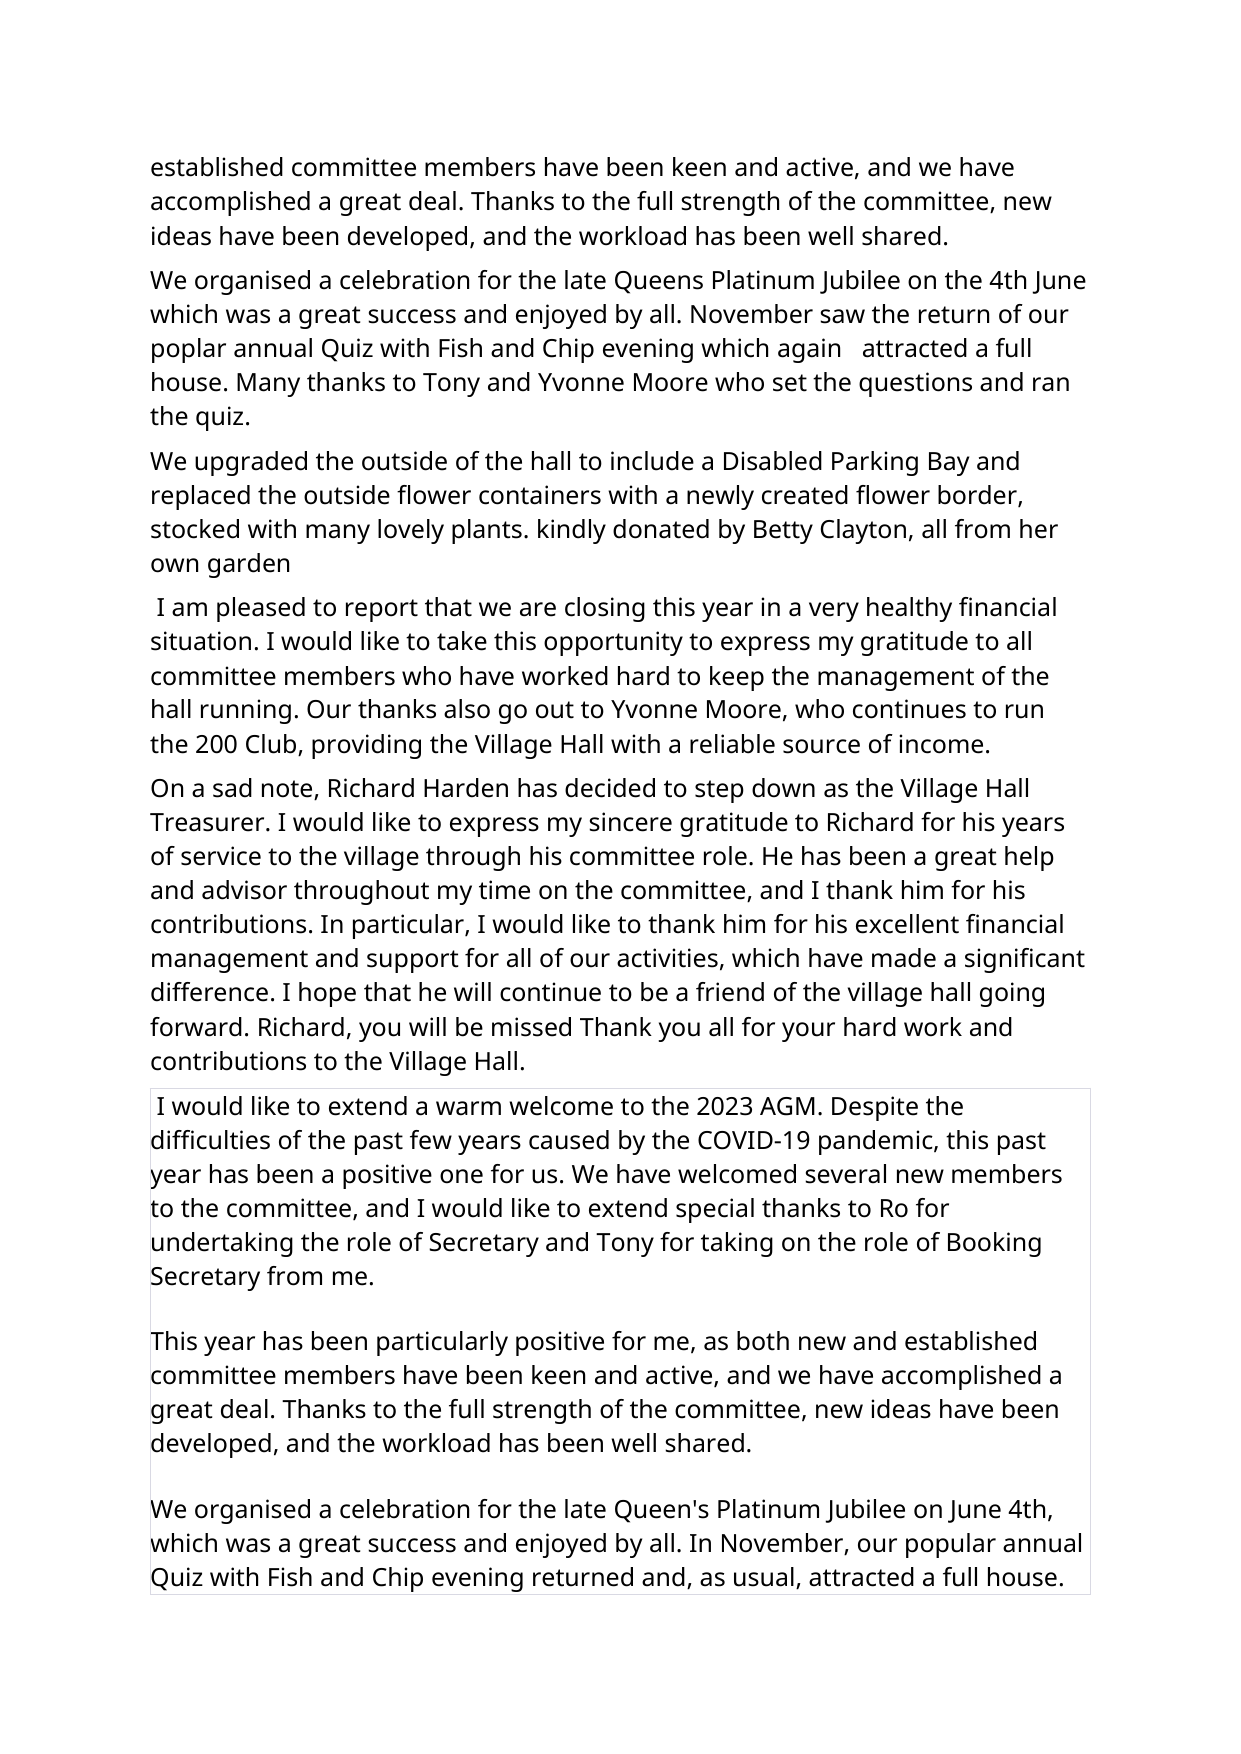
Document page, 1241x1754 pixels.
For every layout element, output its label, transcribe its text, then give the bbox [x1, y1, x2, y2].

text We organised a celebration for the late Queens Platinum Jubilee on the 4th June which was a great success and enjoyed by all. November saw the return of our poplar annual Quiz with Fish and Chip evening which again attracted a full house. Many thanks to Tony and Yvonne Moore who set the questions and ran the quiz. [150, 263, 1090, 433]
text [150, 150, 1090, 252]
text We upgraded the outside of the hall to include a Disabled Parking Bay and replaced the outside flower containers with a newly created flower border, stocked with many lovely plants. kindly donated by Betty Clayton, all from her own garden [150, 443, 1090, 579]
text On a sad note, Richard Harden has decided to step down as the Village Hall Treasurer. I would like to express my sincere gratitude to Richard for his years of service to the village through his committee role. He has been a great help and advisor throughout my time on the committee, and I thank him for his contributions. In particular, I would like to thank him for his excellent financial management and support for all of our activities, which have made a significant difference. I hope that he will continue to be a friend of the village hall going forward. Richard, you will be missed Thank you all for your hard work and contributions to the Village Hall. [150, 771, 1090, 1077]
text I would like to extend a warm welcome to the 2023 AGM. Despite the difficulties of the past few years caused by the COVID-19 pandemic, this past year has been a positive one for us. We have welcomed several new members to the committee, and I would like to extend special thanks to Ro for undertaking the role of Secretary and Tony for taking on the role of Booking Secretary from me. [151, 1089, 1090, 1293]
text I am pleased to report that we are closing this year in a very healthy financial situation. I would like to take this opportunity to express my gratitude to all committee members who have worked hard to keep the management of the hall running. Our thanks also go out to Yvonne Moore, who continues to run the 200 Club, providing the Village Hall with a reliable source of income. [150, 590, 1090, 760]
text This year has been particularly positive for me, as both new and established committee members have been keen and active, and we have accomplished a great deal. Thanks to the full strength of the committee, new ideas have been developed, and the workload has been well shared. [151, 1323, 1090, 1460]
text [151, 1491, 1090, 1594]
